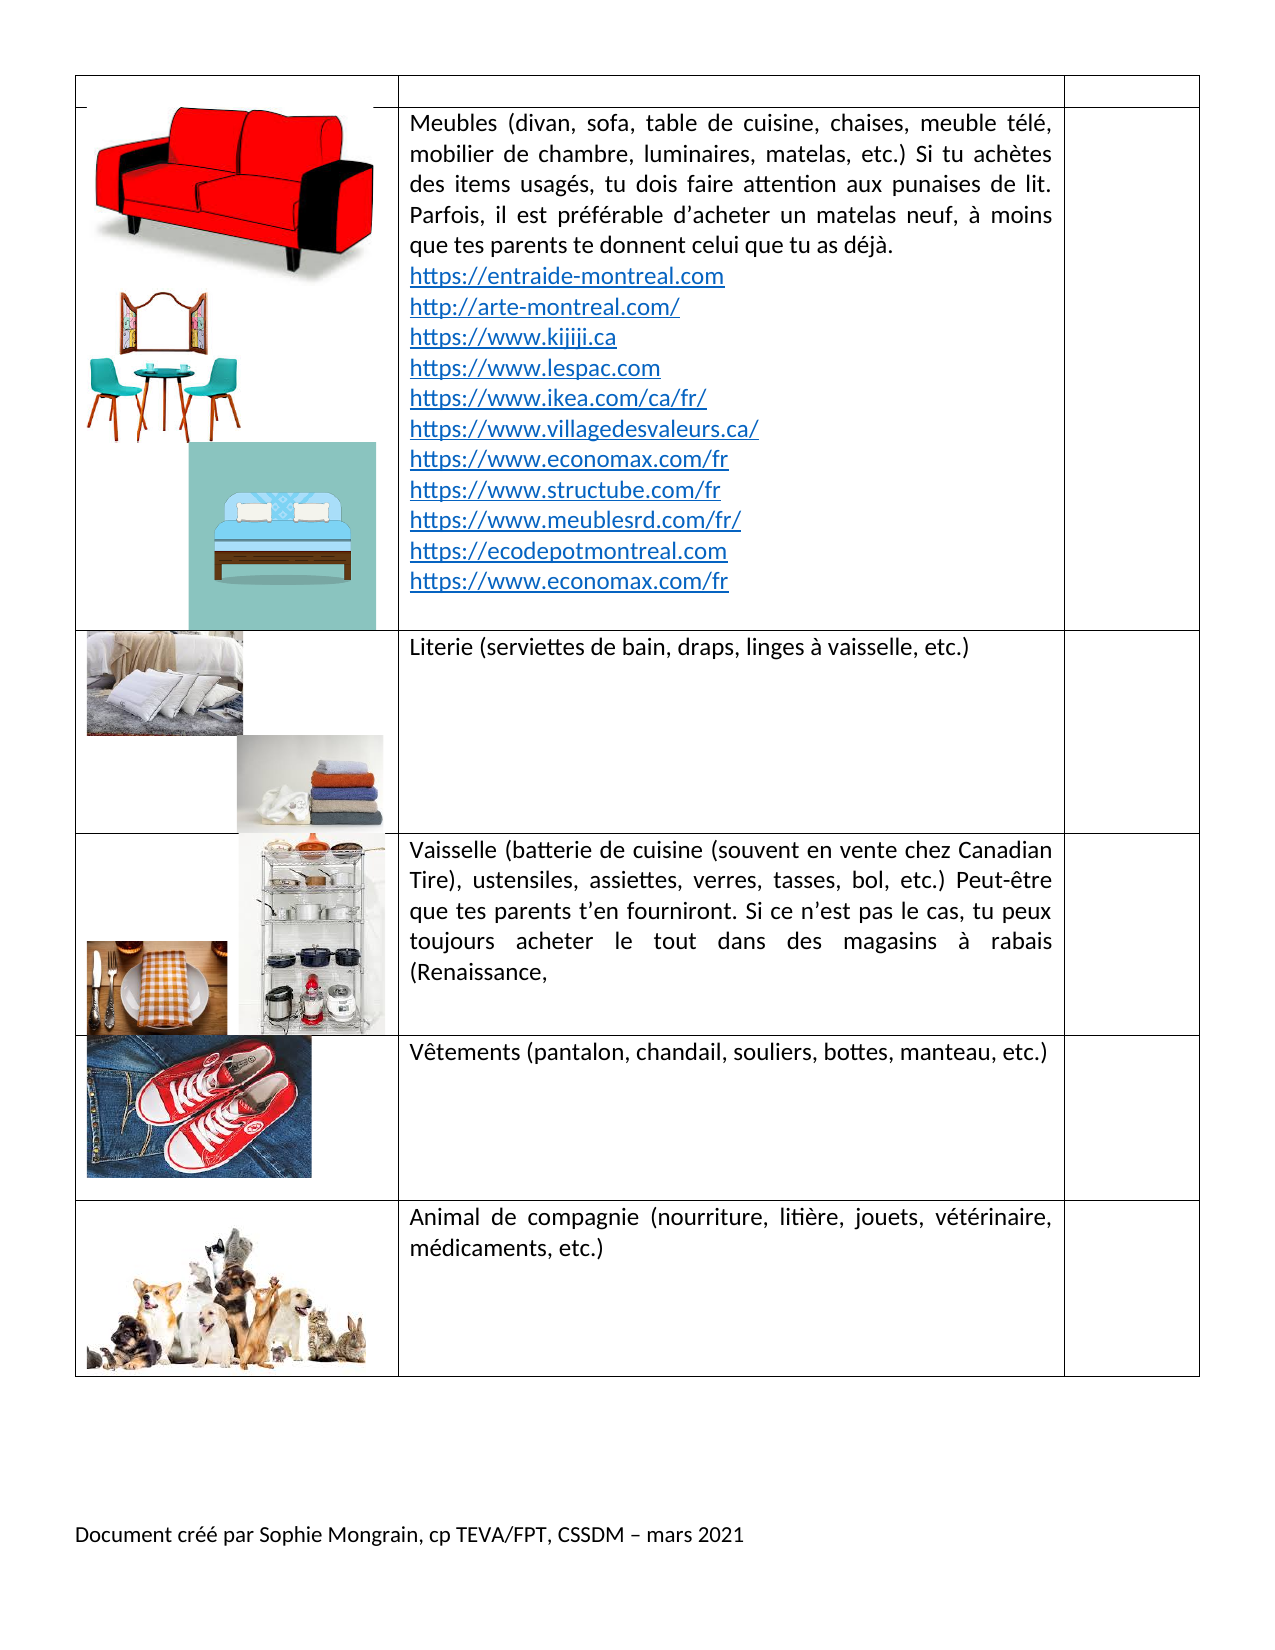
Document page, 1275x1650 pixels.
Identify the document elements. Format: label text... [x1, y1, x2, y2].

table_cell [76, 1036, 398, 1200]
table_cell [1065, 1201, 1199, 1376]
table_cell [76, 76, 398, 107]
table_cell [399, 76, 1064, 107]
table_cell Literie (serviettes de bain, draps, linges à vaisselle, etc.) [399, 631, 1064, 833]
table_cell [76, 108, 188, 630]
table_cell [366, 1201, 398, 1376]
table_cell [76, 1201, 86, 1376]
table_cell [1065, 108, 1199, 630]
table_cell [386, 834, 398, 1035]
table_cell [76, 834, 238, 1035]
picture [86, 1201, 366, 1376]
table_cell [241, 108, 398, 630]
table_cell [244, 631, 398, 833]
table_cell [1065, 1036, 1199, 1200]
table_cell [76, 631, 236, 833]
table_cell [1065, 631, 1199, 833]
picture [86, 631, 386, 1178]
picture [86, 107, 377, 630]
table_cell [1065, 76, 1199, 107]
table_cell [1065, 834, 1199, 1035]
table_cell Animal de compagnie (nourriture, litière, jouets, vétérinaire, médicaments, etc.) [399, 1201, 1064, 1376]
table_cell Meubles (divan, sofa, table de cuisine, chaises, meuble télé, mobilier de chambre, luminaires, matelas, etc.) Si tu achètes des items usagés, tu dois faire attention aux punaises de lit. Parfois, il est préférable d’acheter un matelas neuf, à moins que tes parents te donnent celui que tu as déjà. https://entraide-montreal.com http://arte-montreal.com/ https://www.kijiji.ca https://www.lespac.com https://www.ikea.com/ca/fr/ https://www.villagedesvaleurs.ca/ https://www.economax.com/fr https://www.structube.com/fr https://www.meublesrd.com/fr/ https://ecodepotmontreal.com https://www.economax.com/fr [399, 108, 1064, 630]
table_cell Vaisselle (batterie de cuisine (souvent en vente chez Canadian Tire), ustensiles, assiettes, verres, tasses, bol, etc.) Peut-être que tes parents t’en fourniront. Si ce n’est pas le cas, tu peux toujours acheter le tout dans des magasins à rabais (Renaissance, [399, 834, 1064, 1035]
table_cell Vêtements (pantalon, chandail, souliers, bottes, manteau, etc.) [399, 1036, 1064, 1200]
